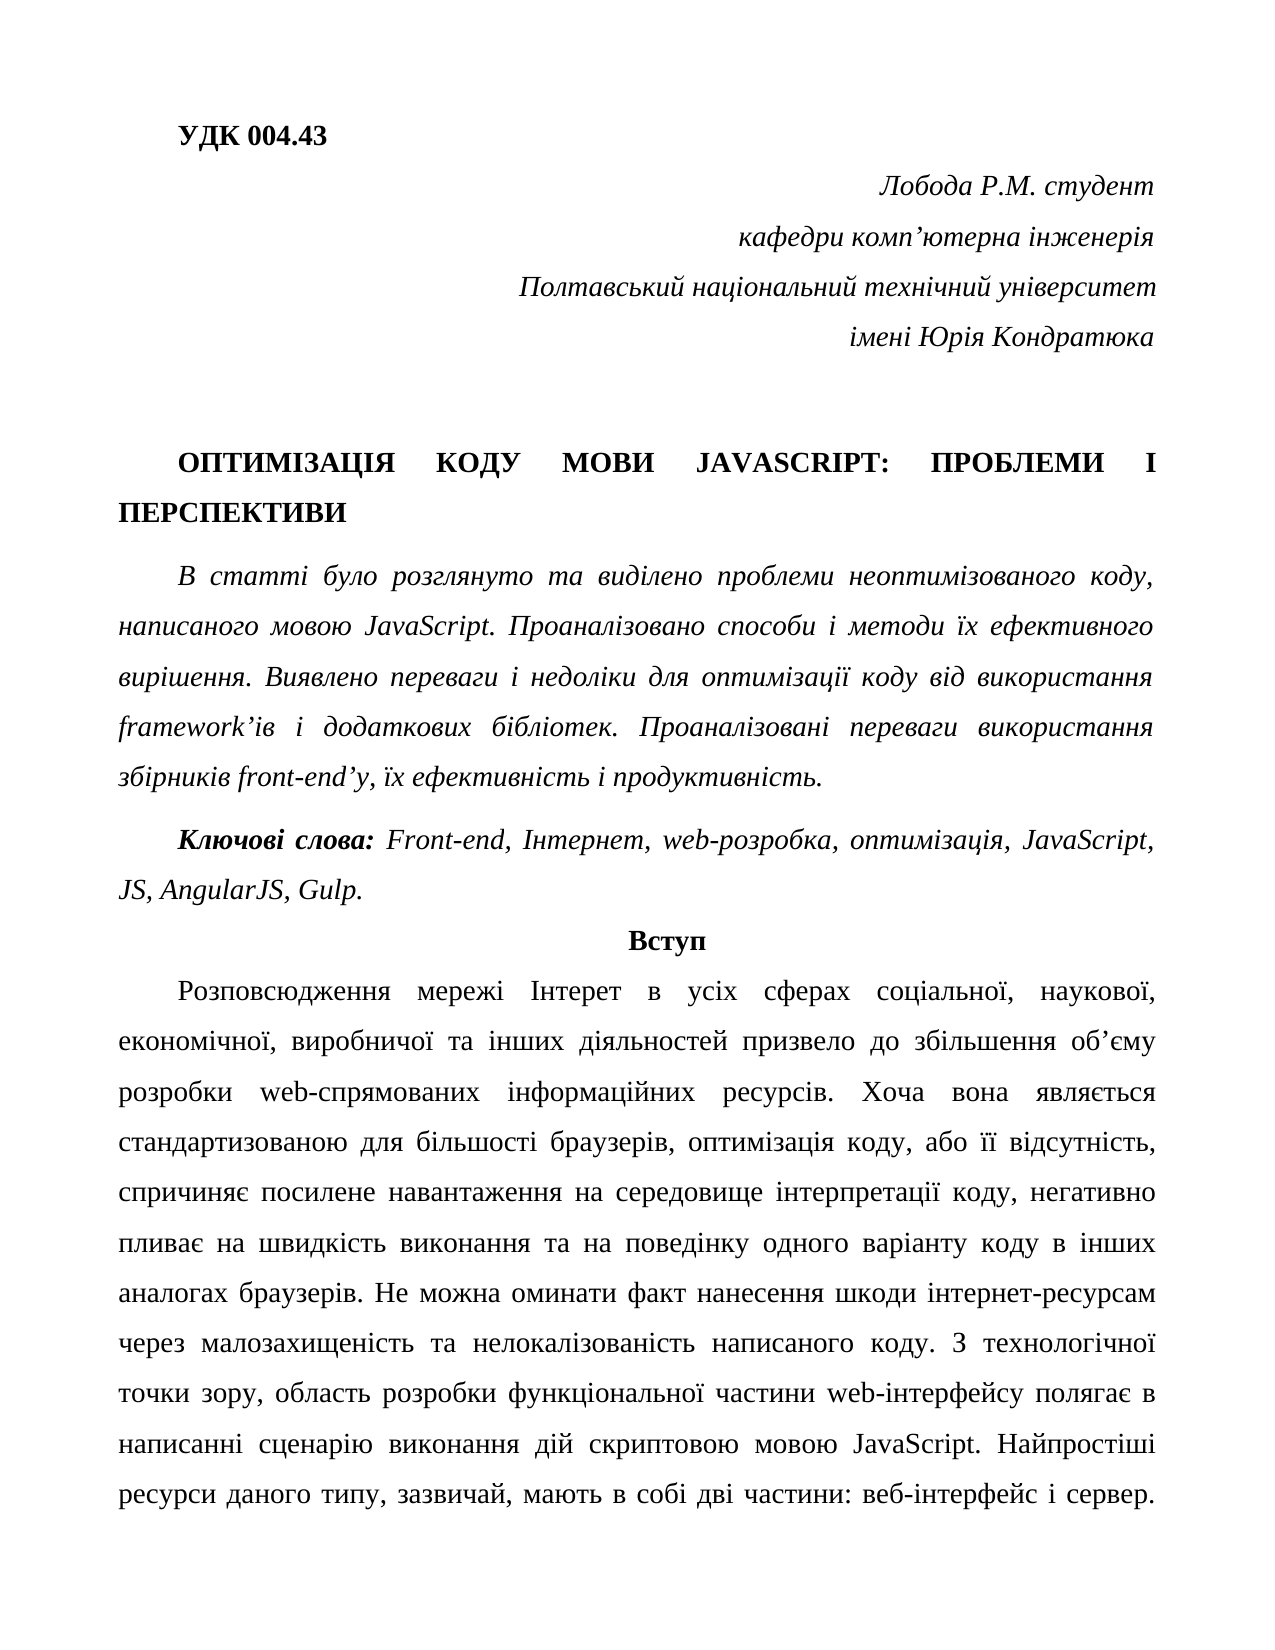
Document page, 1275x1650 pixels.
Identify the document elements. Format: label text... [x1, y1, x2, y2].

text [118, 973, 1157, 1510]
text ОПТИМІЗАЦІЯ КОДУ МОВИ JAVASCRIPT: ПРОБЛЕМИ І ПЕРСПЕКТИВИ [118, 445, 1157, 529]
text кафедри комп’ютерна інженерія [118, 219, 1157, 252]
text В статті було розглянуто та виділено проблеми неоптимізованого коду, написаного мовою JavaScript. Проаналізовано способи і методи їх ефективного вирішення. Виявлено переваги і недоліки для оптимізації коду від використання framework’ів і додаткових бібліотек. Проаналізовані переваги використання збірників front-end’у, їх ефективність і продуктивність. [118, 558, 1157, 793]
text УДК 004.43 [118, 118, 1157, 152]
text Лобода Р.М. студент [118, 168, 1157, 202]
text Полтавський національний технічний університет [118, 269, 1157, 303]
text імені Юрія Кондратюка [118, 319, 1157, 353]
text Ключові слова: Front-end, Інтернет, web-розробка, оптимізація, JavaScript, JS, AngularJS, Gulp. [118, 822, 1157, 906]
text Вступ [118, 923, 1157, 956]
